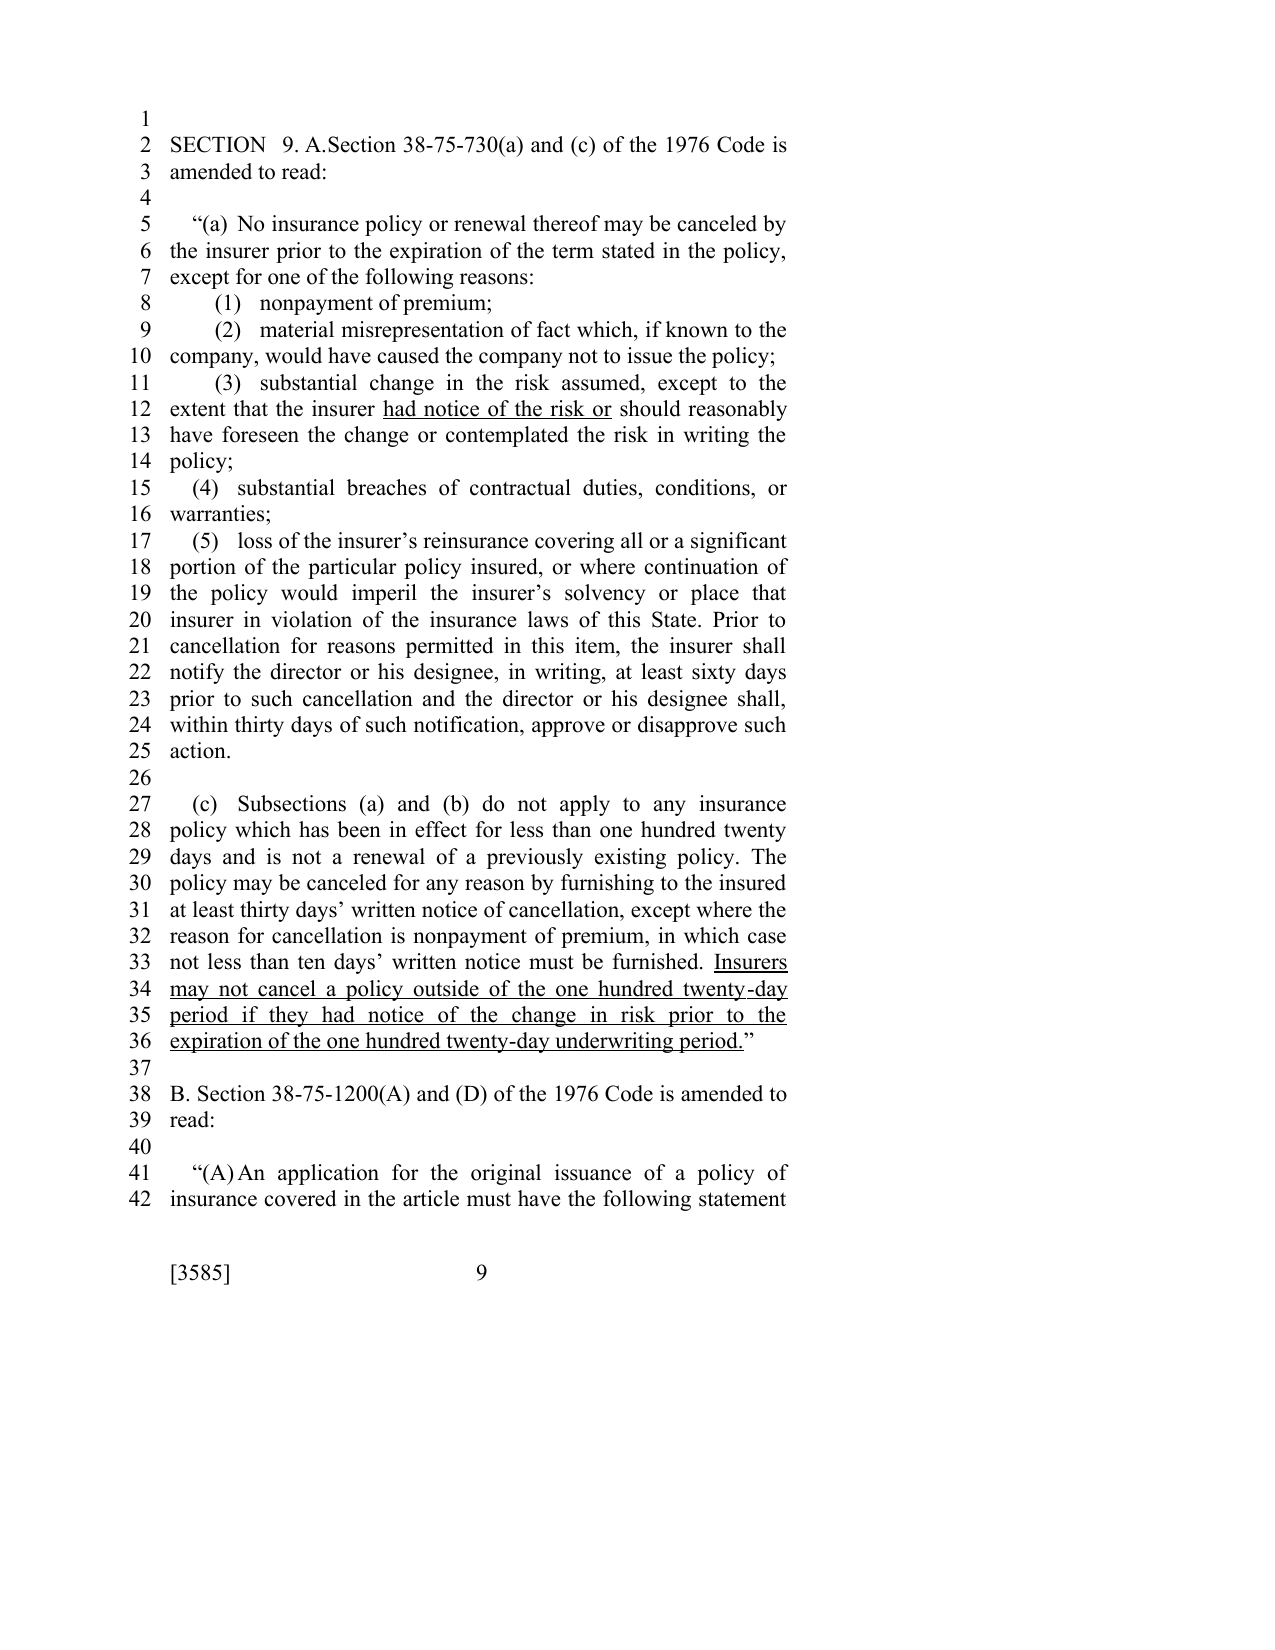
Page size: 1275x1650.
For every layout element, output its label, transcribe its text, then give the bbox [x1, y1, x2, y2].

text (5) loss of the insurer’s reinsurance covering all or a significant portion of the particular policy insured, or where continuation of the policy would imperil the insurer’s solvency or place that insurer in violation of the insurance laws of this State. Prior to cancellation for reasons permitted in this item, the insurer shall notify the director or his designee, in writing, at least sixty days prior to such cancellation and the director or his designee shall, within thirty days of such notification, approve or disapprove such action. [169, 527, 787, 764]
text (c) Subsections (a) and (b) do not apply to any insurance policy which has been in effect for less than one hundred twenty days and is not a renewal of a previously existing policy. The policy may be canceled for any reason by furnishing to the insured at least thirty days’ written notice of cancellation, except where the reason for cancellation is nonpayment of premium, in which case not less than ten days’ written notice must be furnished. Insurers may not cancel a policy outside of the one hundred twenty-day period if they had notice of the change in risk prior to the expiration of the one hundred twenty-day underwriting period.” [169, 790, 787, 998]
text (3) substantial change in the risk assumed, except to the extent that the insurer had notice of the risk or should reasonably have foreseen the change or contemplated the risk in writing the policy; [169, 368, 787, 474]
text (4) substantial breaches of contractual duties, conditions, or warranties; [169, 474, 787, 527]
text (2) material misrepresentation of fact which, if known to the company, would have caused the company not to issue the policy; [169, 316, 787, 368]
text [169, 1159, 787, 1212]
text SECTION 9. A. Section 38-75-730(a) and (c) of the 1976 Code is amended to read: [169, 131, 787, 184]
text B. Section 38-75-1200(A) and (D) of the 1976 Code is amended to read: [169, 1080, 787, 1133]
text “(a) No insurance policy or renewal thereof may be canceled by the insurer prior to the expiration of the term stated in the policy, except for one of the following reasons: [169, 210, 787, 289]
text (1) nonpayment of premium; [169, 289, 787, 316]
